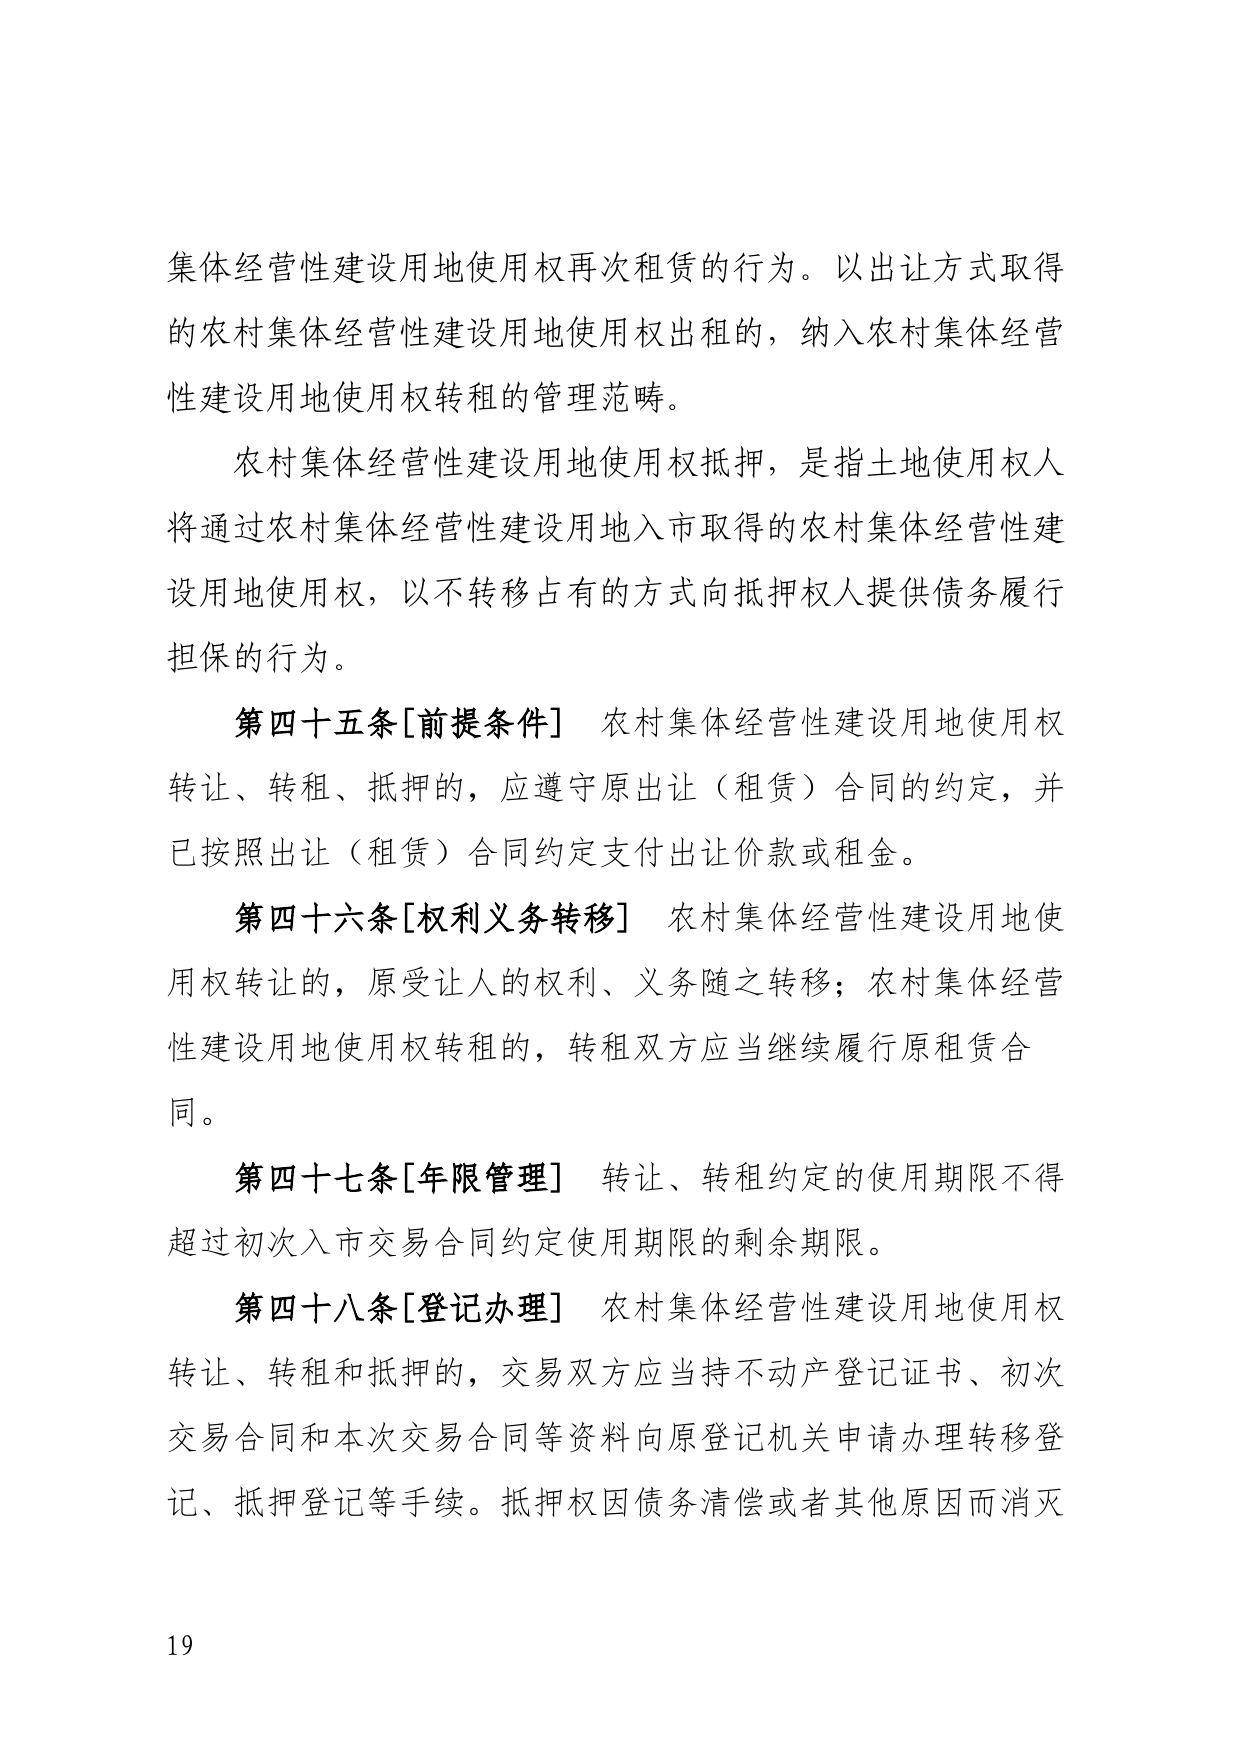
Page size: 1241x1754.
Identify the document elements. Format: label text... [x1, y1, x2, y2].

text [165, 233, 1087, 428]
text 农村集体经营性建设用地使用权抵押，是指土地使用权人将通过农村集体经营性建设用地入市取得的农村集体经营性建设用地使用权，以不转移占有的方式向抵押权人提供债务履行担保的行为。 [165, 428, 1087, 688]
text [165, 1273, 1087, 1533]
text 第四十六条[权利义务转移] 农村集体经营性建设用地使用权转让的，原受让人的权利、义务随之转移；农村集体经营性建设用地使用权转租的，转租双方应当继续履行原租赁合同。 [165, 883, 1087, 1143]
text 第四十七条[年限管理] 转让、转租约定的使用期限不得超过初次入市交易合同约定使用期限的剩余期限。 [165, 1143, 1087, 1273]
text 第四十五条[前提条件] 农村集体经营性建设用地使用权转让、转租、抵押的，应遵守原出让（租赁）合同的约定，并已按照出让（租赁）合同约定支付出让价款或租金。 [165, 688, 1087, 883]
